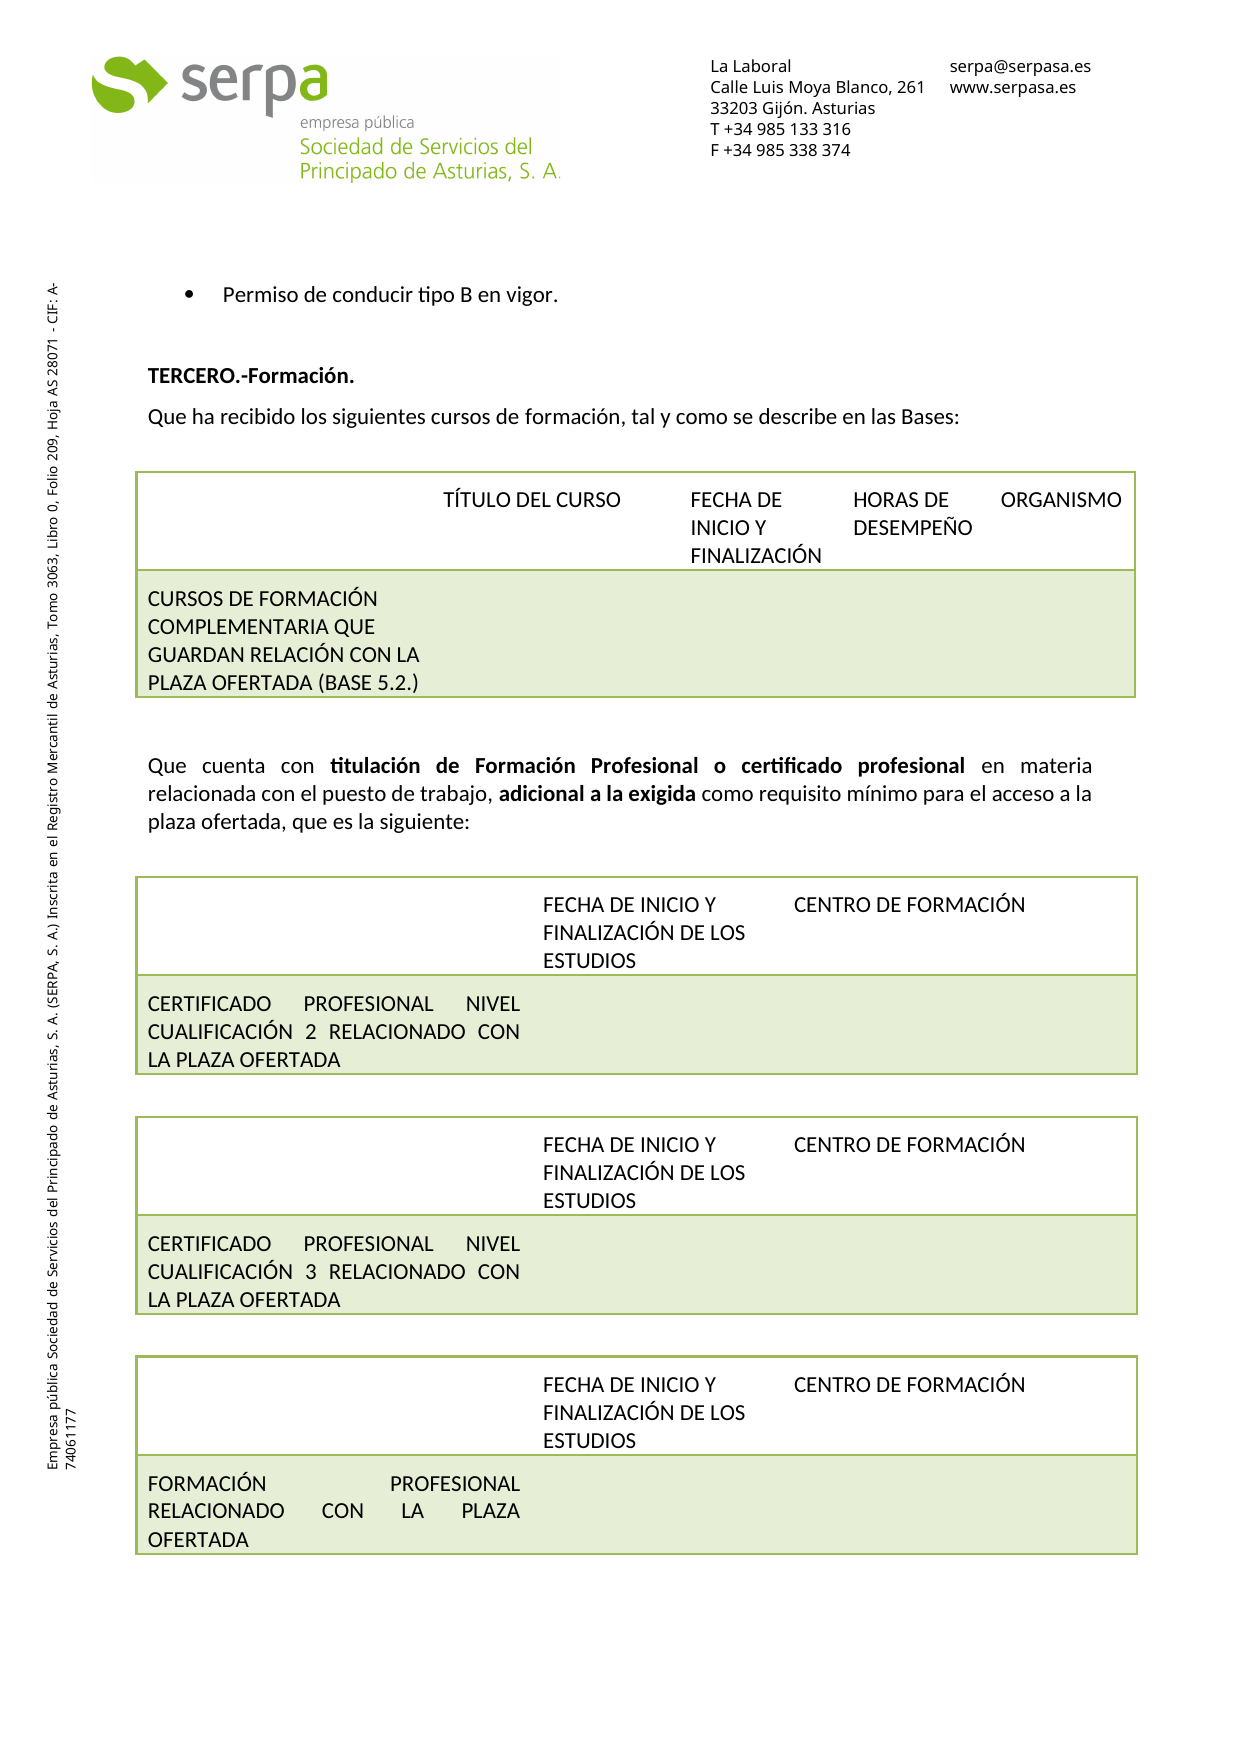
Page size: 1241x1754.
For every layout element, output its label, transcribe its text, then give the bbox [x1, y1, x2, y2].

table_cell FORMACIÓN PROFESIONAL RELACIONADO CON LA PLAZA OFERTADA [138, 1456, 532, 1553]
table_header ORGANISMO [989, 473, 1134, 569]
table_cell [532, 1456, 783, 1553]
table_header TÍTULO DEL CURSO [443, 473, 679, 569]
table_header [138, 473, 443, 569]
table_cell [842, 571, 989, 696]
table_cell [679, 571, 842, 696]
text Que cuenta con titulación de Formación Profesional o certificado profesional en materia relacionada con el puesto de trabajo, adicional a la exigida como requisito mínimo para el acceso a la plaza ofertada, que es la siguiente: [148, 751, 1092, 835]
table_cell [783, 976, 1136, 1073]
table_cell CERTIFICADO PROFESIONAL NIVEL CUALIFICACIÓN 2 RELACIONADO CON LA PLAZA OFERTADA [138, 976, 532, 1073]
table_header CENTRO DE FORMACIÓN [783, 878, 1136, 974]
table_cell [443, 571, 679, 696]
picture [91, 56, 561, 183]
table_header FECHA DE INICIO Y FINALIZACIÓN DE LOS ESTUDIOS [532, 1118, 783, 1214]
table_cell [783, 1456, 1136, 1553]
list Permiso de conducir tipo B en vigor. [185, 281, 1092, 308]
table_header FECHA DE INICIO Y FINALIZACIÓN DE LOS ESTUDIOS [532, 878, 783, 974]
table_cell Cursos de formación complementaria que guardan relación con la plaza ofertada (Base 5.2.) [138, 571, 443, 696]
table_cell [532, 1216, 783, 1313]
table_cell CERTIFICADO PROFESIONAL NIVEL CUALIFICACIÓN 3 RELACIONADO CON LA PLAZA OFERTADA [138, 1216, 532, 1313]
table_cell [989, 571, 1134, 696]
table_header CENTRO DE FORMACIÓN [783, 1358, 1136, 1454]
table_header FECHA DE INICIO Y FINALIZACIÓN DE LOS ESTUDIOS [532, 1358, 783, 1454]
table_header CENTRO DE FORMACIÓN [783, 1118, 1136, 1214]
table_header FECHA DE INICIO Y FINALIZACIÓN [679, 473, 842, 569]
table_header [138, 1118, 532, 1214]
table_cell [532, 976, 783, 1073]
table_cell [783, 1216, 1136, 1313]
table_header HORAS DE DESEMPEÑO [842, 473, 989, 569]
text TERCERO.-Formación. [148, 362, 1092, 389]
table_header [138, 878, 532, 974]
text Que ha recibido los siguientes cursos de formación, tal y como se describe en las Bases: [148, 402, 1092, 430]
table_header [138, 1358, 532, 1454]
